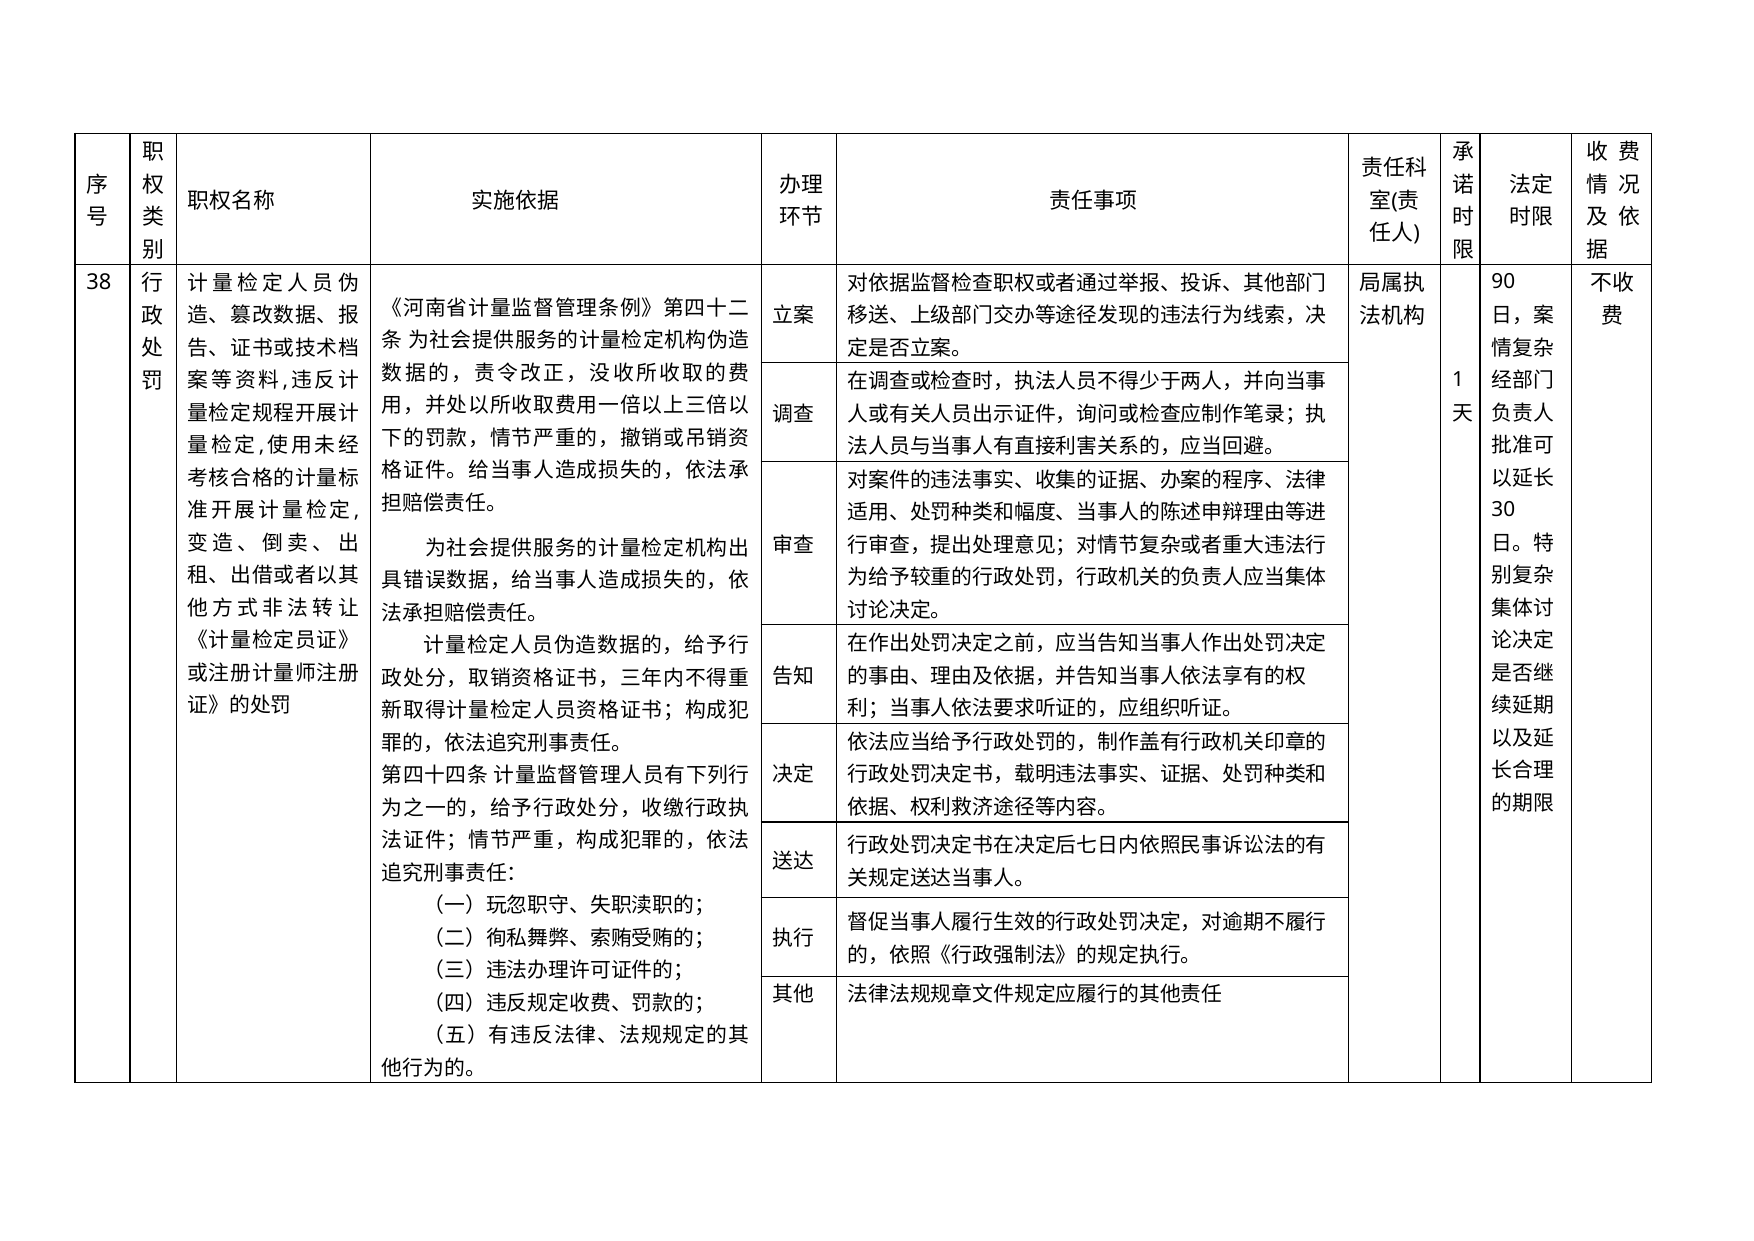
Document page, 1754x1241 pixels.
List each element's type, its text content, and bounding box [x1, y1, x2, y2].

table_header 法定 时限 [1481, 134, 1571, 264]
table_cell 1天 [1441, 265, 1479, 1082]
table_cell 计量检定人员伪造、篡改数据、报告、证书或技术档案等资料,违反计量检定规程开展计量检定,使用未经考核合格的计量标准开展计量检定,变造、倒卖、出租、出借或者以其他方式非法转让《计量检定员证》或注册计量师注册证》的处罚 [177, 265, 370, 1082]
table_cell 对依据监督检查职权或者通过举报、投诉、其他部门移送、上级部门交办等途径发现的违法行为线索，决定是否立案。 [837, 265, 1348, 362]
table_cell 行政处罚 [131, 265, 176, 1082]
table_header 职权类别 [131, 134, 176, 264]
table_header 收费情况及依据 [1572, 134, 1651, 264]
table_cell 立案 [762, 265, 836, 362]
table_cell 在作出处罚决定之前，应当告知当事人作出处罚决定的事由、理由及依据，并告知当事人依法享有的权利；当事人依法要求听证的，应组织听证。 [837, 625, 1348, 723]
table_cell 行政处罚决定书在决定后七日内依照民事诉讼法的有关规定送达当事人。 [837, 823, 1348, 897]
table_header 实施依据 [371, 134, 761, 264]
table_cell 督促当事人履行生效的行政处罚决定，对逾期不履行的，依照《行政强制法》的规定执行。 [837, 898, 1348, 976]
table_header 序号 [76, 134, 129, 264]
table_cell 送达 [762, 823, 836, 897]
table_cell 38 [76, 265, 129, 1082]
table_cell 法律法规规章文件规定应履行的其他责任 [837, 977, 1348, 1082]
table_cell 调查 [762, 363, 836, 461]
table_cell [1481, 265, 1571, 1082]
table_cell 告知 [762, 625, 836, 723]
table_cell 《河南省计量监督管理条例》第四十二条 为社会提供服务的计量检定机构伪造数据的，责令改正，没收所收取的费用，并处以所收取费用一倍以上三倍以下的罚款，情节严重的，撤销或吊销资格证件。给当事人造成损失的，依法承担赔偿责任。 为社会提供服务的计量检定机构出具错误数据，给当事人造成损失的，依法承担赔偿责任。 计量检定人员伪造数据的，给予行政处分，取销资格证书，三年内不得重新取得计量检定人员资格证书；构成犯罪的，依法追究刑事责任。 第四十四条 计量监督管理人员有下列行为之一的，给予行政处分，收缴行政执法证件；情节严重，构成犯罪的，依法追究刑事责任： （一）玩忽职守、失职渎职的； （二）徇私舞弊、索贿受贿的； （三）违法办理许可证件的； （四）违反规定收费、罚款的； （五）有违反法律、法规规定的其他行为的。 《中华人民共和国计量法实施细则》 第五十四条 计量检定人员有下列行为之一的，给予行政处分；构成犯罪的，依法追究刑事责任： （一）伪造检定数据的； （二）出具错误数据，给送检一方造成损失的； （三）违反计量检定规程进行计量检定的； （四）使用未经考核合格的计量标准开展检定的； （五）未经考核合格执行计量检定的。 [371, 265, 761, 1082]
table_cell 局属执法机构 [1349, 265, 1440, 1082]
table_cell 执行 [762, 898, 836, 976]
table_cell 审查 [762, 462, 836, 624]
table_cell 不收费 [1572, 265, 1651, 1082]
table_header 承诺时限 [1441, 134, 1479, 264]
table_cell 决定 [762, 724, 836, 821]
table_header 责任科室(责任人) [1349, 134, 1440, 264]
table_cell 在调查或检查时，执法人员不得少于两人，并向当事人或有关人员出示证件，询问或检查应制作笔录；执法人员与当事人有直接利害关系的，应当回避。 [837, 363, 1348, 461]
table_header 办理环节 [762, 134, 836, 264]
table_cell 对案件的违法事实、收集的证据、办案的程序、法律适用、处罚种类和幅度、当事人的陈述申辩理由等进行审查，提出处理意见；对情节复杂或者重大违法行为给予较重的行政处罚，行政机关的负责人应当集体讨论决定。 [837, 462, 1348, 624]
table_header 职权名称 [177, 134, 370, 264]
table_header 责任事项 [837, 134, 1348, 264]
table_cell 其他 [762, 977, 836, 1082]
table_cell 依法应当给予行政处罚的，制作盖有行政机关印章的行政处罚决定书，载明违法事实、证据、处罚种类和依据、权利救济途径等内容。 [837, 724, 1348, 821]
